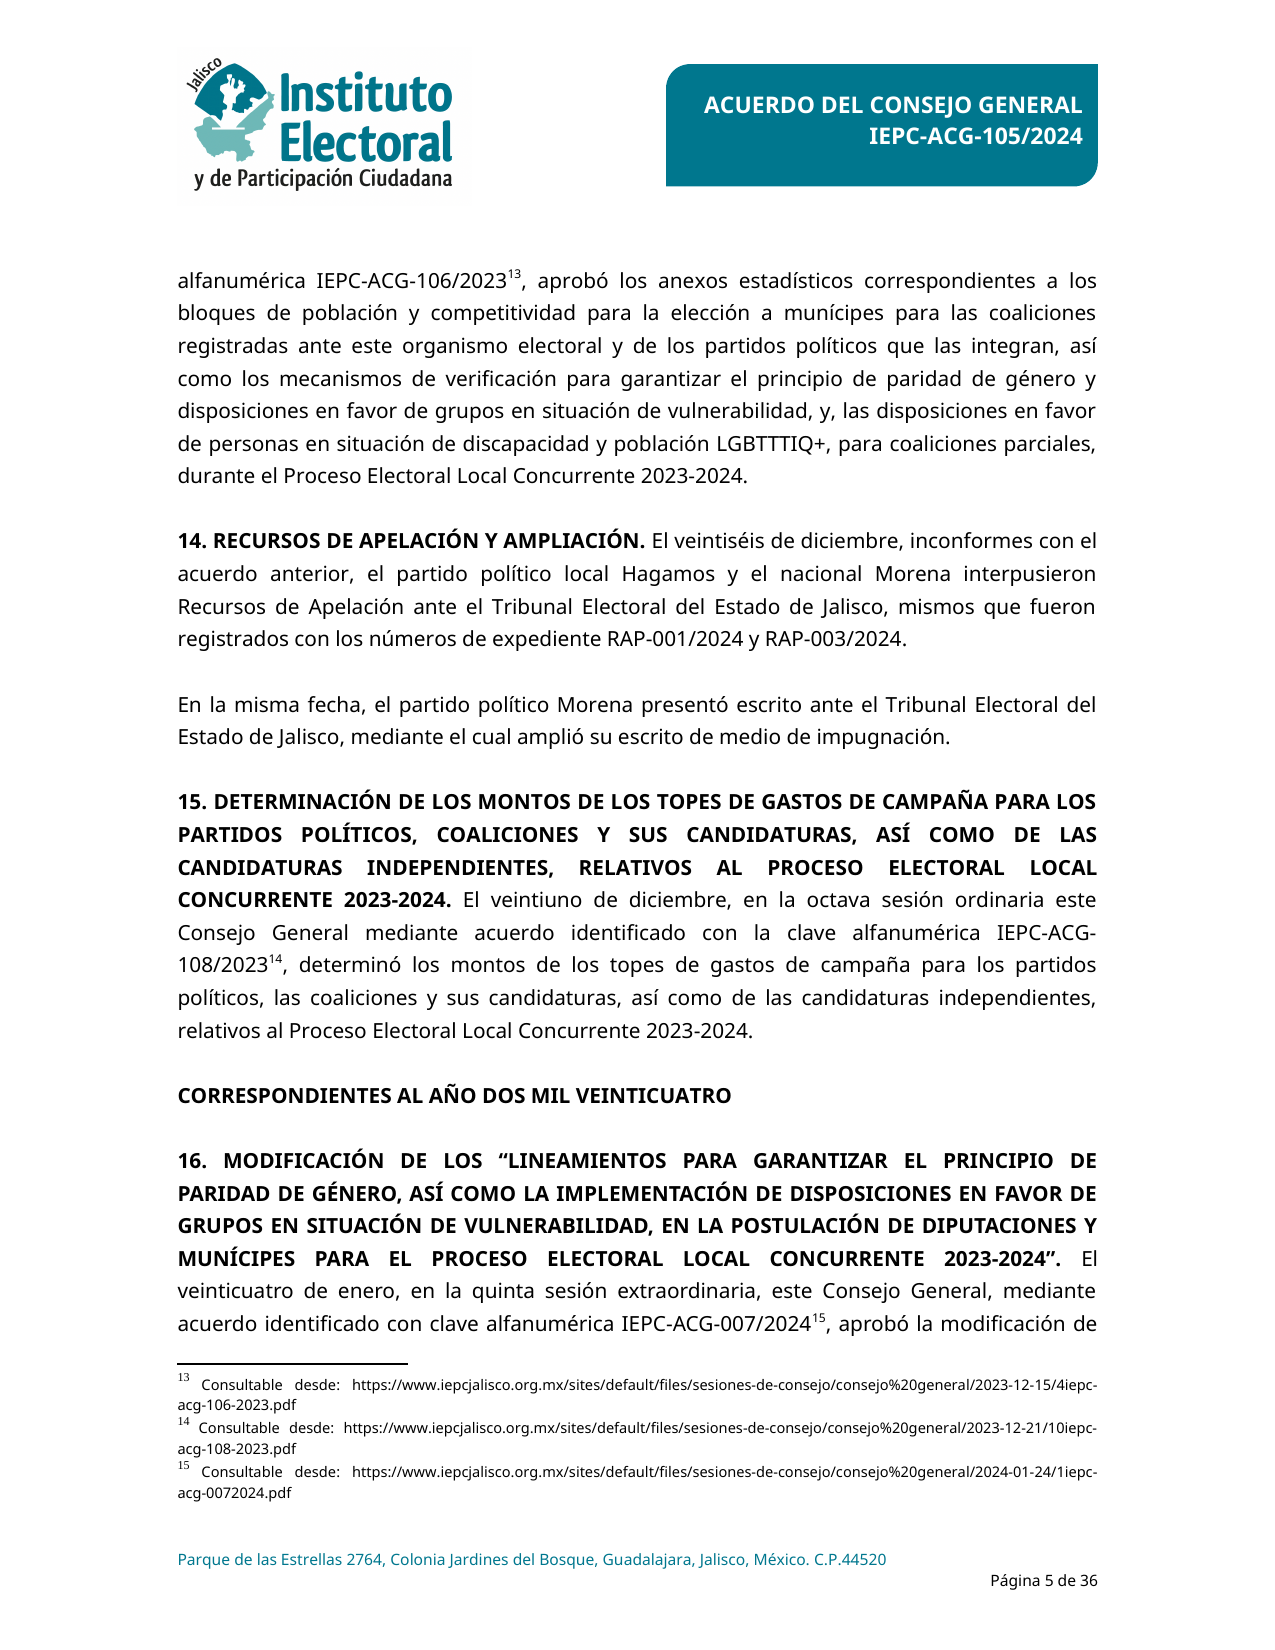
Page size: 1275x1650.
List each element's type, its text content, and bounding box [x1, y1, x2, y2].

text En la misma fecha, el partido político Morena presentó escrito ante el Tribunal Electoral del Estado de Jalisco, mediante el cual amplió su escrito de medio de impugnación. [177, 690, 1098, 751]
text 14. RECURSOS DE APELACIÓN Y AMPLIACIÓN. El veintiséis de diciembre, inconformes con el acuerdo anterior, el partido político local Hagamos y el nacional Morena interpusieron Recursos de Apelación ante el Tribunal Electoral del Estado de Jalisco, mismos que fueron registrados con los números de expediente RAP-001/2024 y RAP-003/2024. [177, 527, 1098, 653]
text 15. DETERMINACIÓN DE LOS MONTOS DE LOS TOPES DE GASTOS DE CAMPAÑA PARA LOS PARTIDOS POLÍTICOS, COALICIONES Y SUS CANDIDATURAS, ASÍ COMO DE LAS CANDIDATURAS INDEPENDIENTES, RELATIVOS AL PROCESO ELECTORAL LOCAL CONCURRENTE 2023-2024. El veintiuno de diciembre, en la octava sesión ordinaria este Consejo General mediante acuerdo identificado con la clave alfanumérica IEPC-ACG-108/2023, determinó los montos de los topes de gastos de campaña para los partidos políticos, las coaliciones y sus candidaturas, así como de las candidaturas independientes, relativos al Proceso Electoral Local Concurrente 2023-2024. [177, 787, 1098, 1044]
text CORRESPONDIENTES AL AÑO DOS MIL VEINTICUATRO [177, 1081, 1098, 1109]
picture [177, 47, 473, 206]
